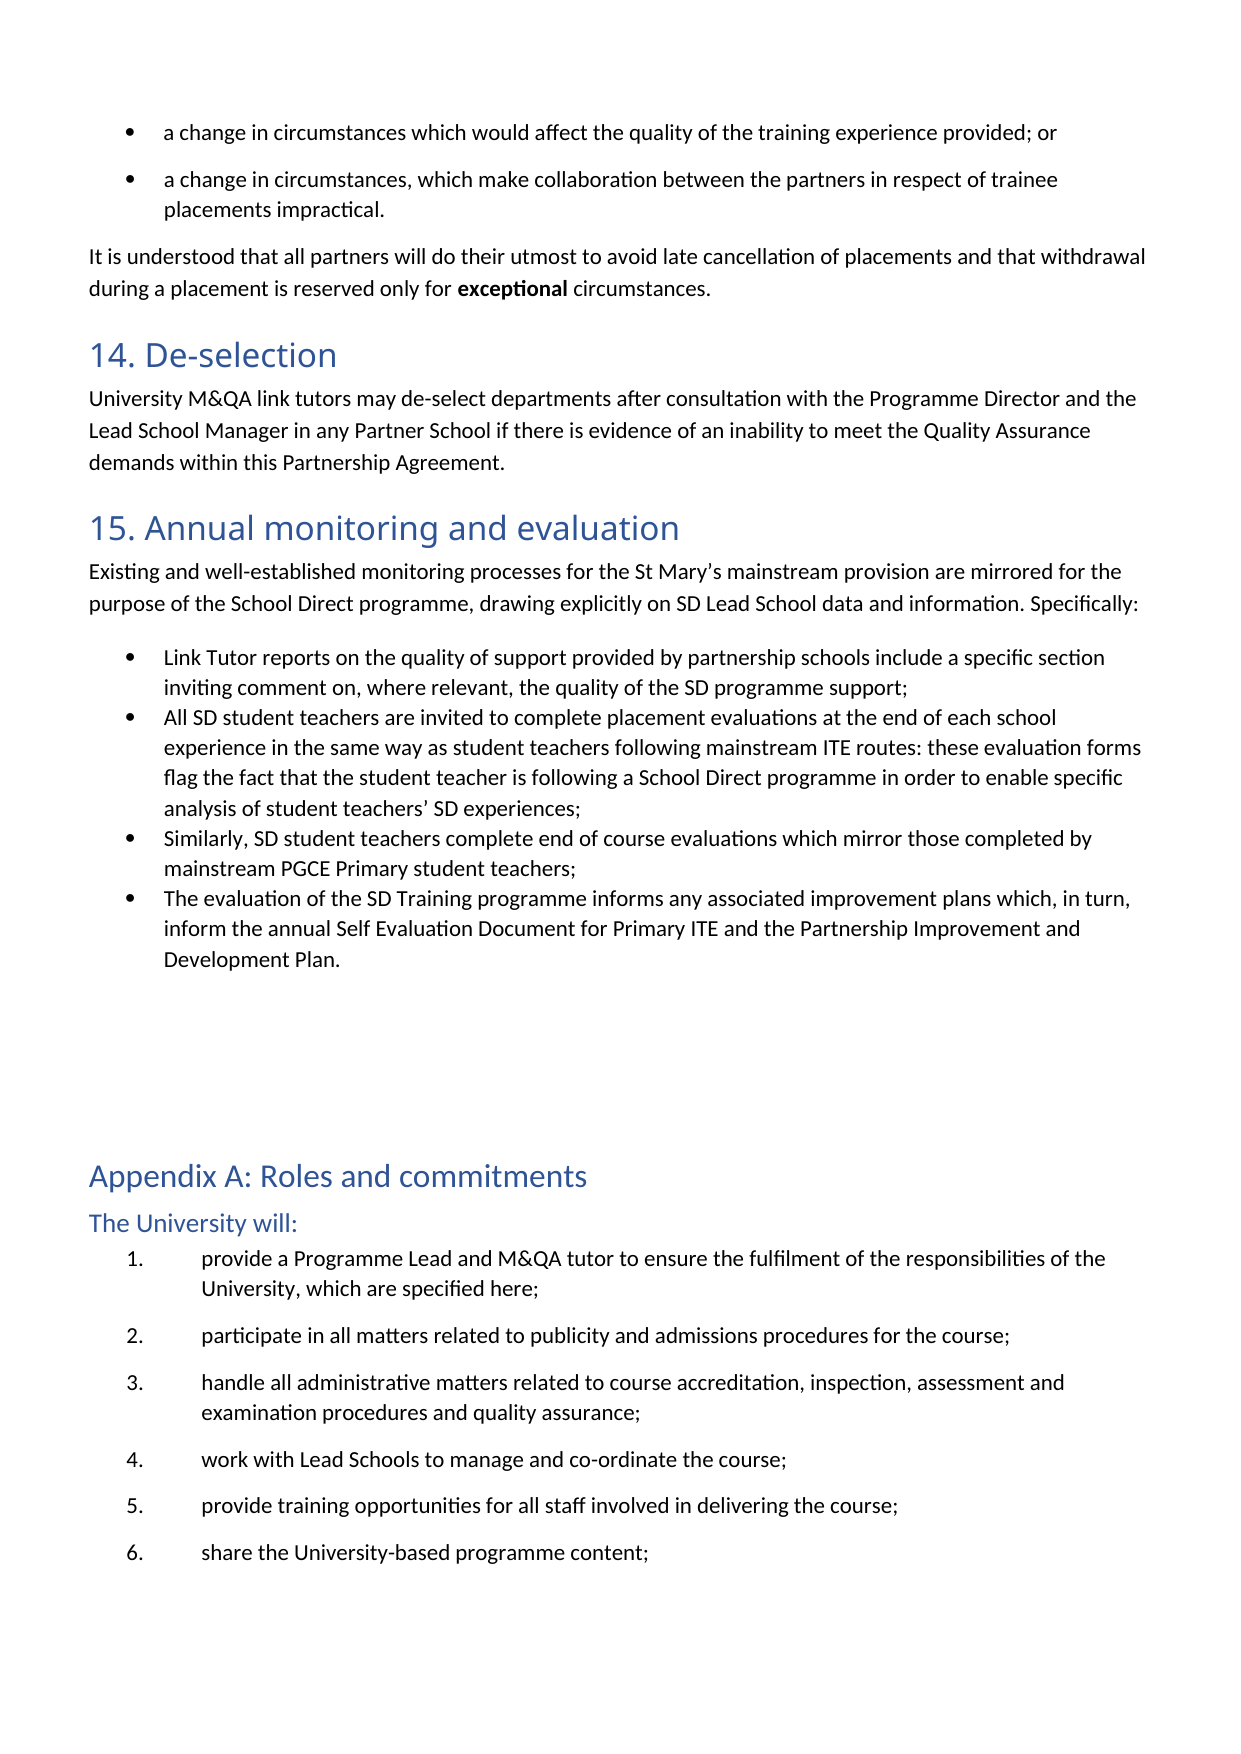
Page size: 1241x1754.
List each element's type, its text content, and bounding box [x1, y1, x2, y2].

list The evaluation of the SD Training programme informs any associated improvement plans which, in turn, inform the annual Self Evaluation Document for Primary ITE and the Partnership Improvement and Development Plan. [126, 884, 1152, 973]
list share the University-based programme content; [126, 1538, 1152, 1566]
list All SD student teachers are invited to complete placement evaluations at the end of each school experience in the same way as student teachers following mainstream ITE routes: these evaluation forms flag the fact that the student teacher is following a School Direct programme in order to enable specific analysis of student teachers’ SD experiences; [126, 703, 1152, 822]
list handle all administrative matters related to course accreditation, inspection, assessment and examination procedures and quality assurance; [126, 1368, 1152, 1426]
list participate in all matters related to publicity and admissions procedures for the course; [126, 1321, 1152, 1349]
list provide a Programme Lead and M&QA tutor to ensure the fulfilment of the responsibilities of the University, which are specified here; [126, 1244, 1152, 1302]
subtitle Appendix A: Roles and commitments [89, 1155, 1152, 1196]
list Link Tutor reports on the quality of support provided by partnership schools include a specific section inviting comment on, where relevant, the quality of the SD programme support; [126, 643, 1152, 701]
subtitle 14. De-selection [89, 331, 1152, 377]
subtitle The University will: [89, 1206, 1152, 1239]
list a change in circumstances, which make collaboration between the partners in respect of trainee placements impractical. [126, 165, 1152, 223]
text Existing and well-established monitoring processes for the St Mary’s mainstream provision are mirrored for the purpose of the School Direct programme, drawing explicitly on SD Lead School data and information. Specifically: [89, 557, 1152, 618]
list work with Lead Schools to manage and co-ordinate the course; [126, 1445, 1152, 1473]
subtitle 15. Annual monitoring and evaluation [89, 505, 1152, 551]
text It is understood that all partners will do their utmost to avoid late cancellation of placements and that withdrawal during a placement is reserved only for exceptional circumstances. [89, 242, 1152, 302]
list provide training opportunities for all staff involved in delivering the course; [126, 1492, 1152, 1519]
list a change in circumstances which would affect the quality of the training experience provided; or [126, 118, 1152, 146]
list Similarly, SD student teachers complete end of course evaluations which mirror those completed by mainstream PGCE Primary student teachers; [126, 824, 1152, 882]
text University M&QA link tutors may de-select departments after consultation with the Programme Director and the Lead School Manager in any Partner School if there is evidence of an inability to meet the Quality Assurance demands within this Partnership Agreement. [89, 384, 1152, 476]
